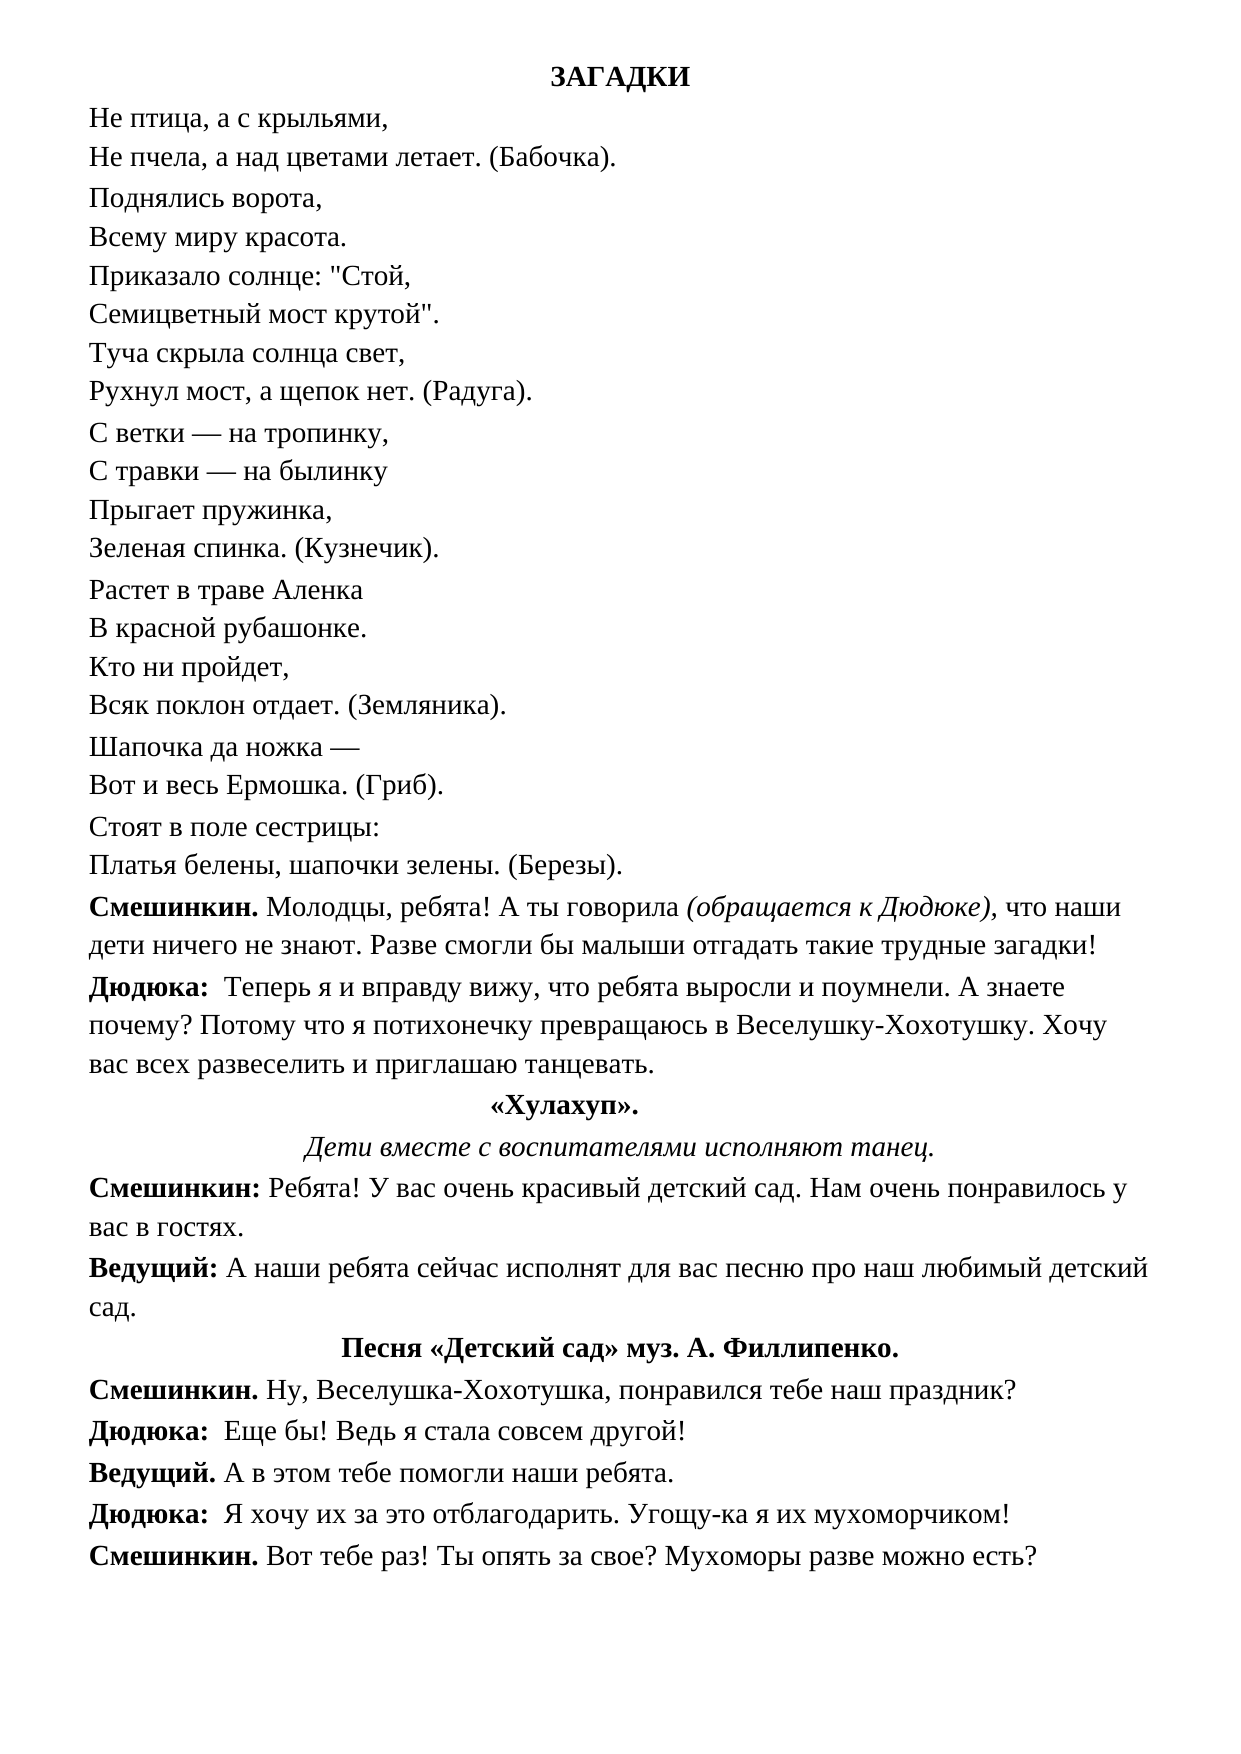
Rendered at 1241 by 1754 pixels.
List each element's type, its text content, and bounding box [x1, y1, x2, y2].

text ЗАГАДКИ [89, 59, 1152, 93]
text Ведущий: А наши ребята сейчас исполнят для вас песню про наш любимый детский сад. [89, 1250, 1152, 1322]
text Поднялись ворота, Всему миру красота. Приказало солнце: "Стой, Семицветный мост крутой". Туча скрыла солнца свет, Рухнул мост, а щепок нет. (Радуга). [89, 181, 1152, 407]
text Дети вместе с воспитателями исполняют танец. [89, 1129, 1152, 1162]
text Не птица, а с крыльями, Не пчела, а над цветами летает. (Бабочка). [89, 101, 1152, 173]
text «Хулахуп». [89, 1087, 1152, 1121]
text Растет в траве Аленка В красной рубашонке. Кто ни пройдет, Всяк поклон отдает. (Земляника). [89, 572, 1152, 721]
text Шапочка да ножка — Вот и весь Ермошка. (Гриб). [89, 729, 1152, 801]
text Смешинкин: Ребята! У вас очень красивый детский сад. Нам очень понравилось у вас в гостях. [89, 1170, 1152, 1242]
text Дюдюка: Я хочу их за это отблагодарить. Угощу-ка я их мухоморчиком! [89, 1496, 1152, 1530]
text Смешинкин. Молодцы, ребята! А ты говорила (обращается к Дюдюке), что наши дети ничего не знают. Разве смогли бы малыши отгадать такие трудные загадки! [89, 889, 1152, 961]
text Дюдюка: Теперь я и вправду вижу, что ребята выросли и поумнели. А знаете почему? Потому что я потихонечку превращаюсь в Веселушку-Хохотушку. Хочу вас всех развеселить и приглашаю танцевать. [89, 969, 1152, 1079]
text С ветки — на тропинку, С травки — на былинку Прыгает пружинка, Зеленая спинка. (Кузнечик). [89, 415, 1152, 564]
text Стоят в поле сестрицы: Платья белены, шапочки зелены. (Березы). [89, 809, 1152, 881]
text Ведущий. А в этом тебе помогли наши ребята. [89, 1455, 1152, 1488]
text Песня «Детский сад» муз. А. Филлипенко. [89, 1330, 1152, 1364]
text Дюдюка: Еще бы! Ведь я стала совсем другой! [89, 1413, 1152, 1447]
text Смешинкин. Ну, Веселушка-Хохотушка, понравился тебе наш праздник? [89, 1372, 1152, 1405]
text Смешинкин. Вот тебе раз! Ты опять за свое? Мухоморы разве можно есть? [89, 1538, 1152, 1571]
